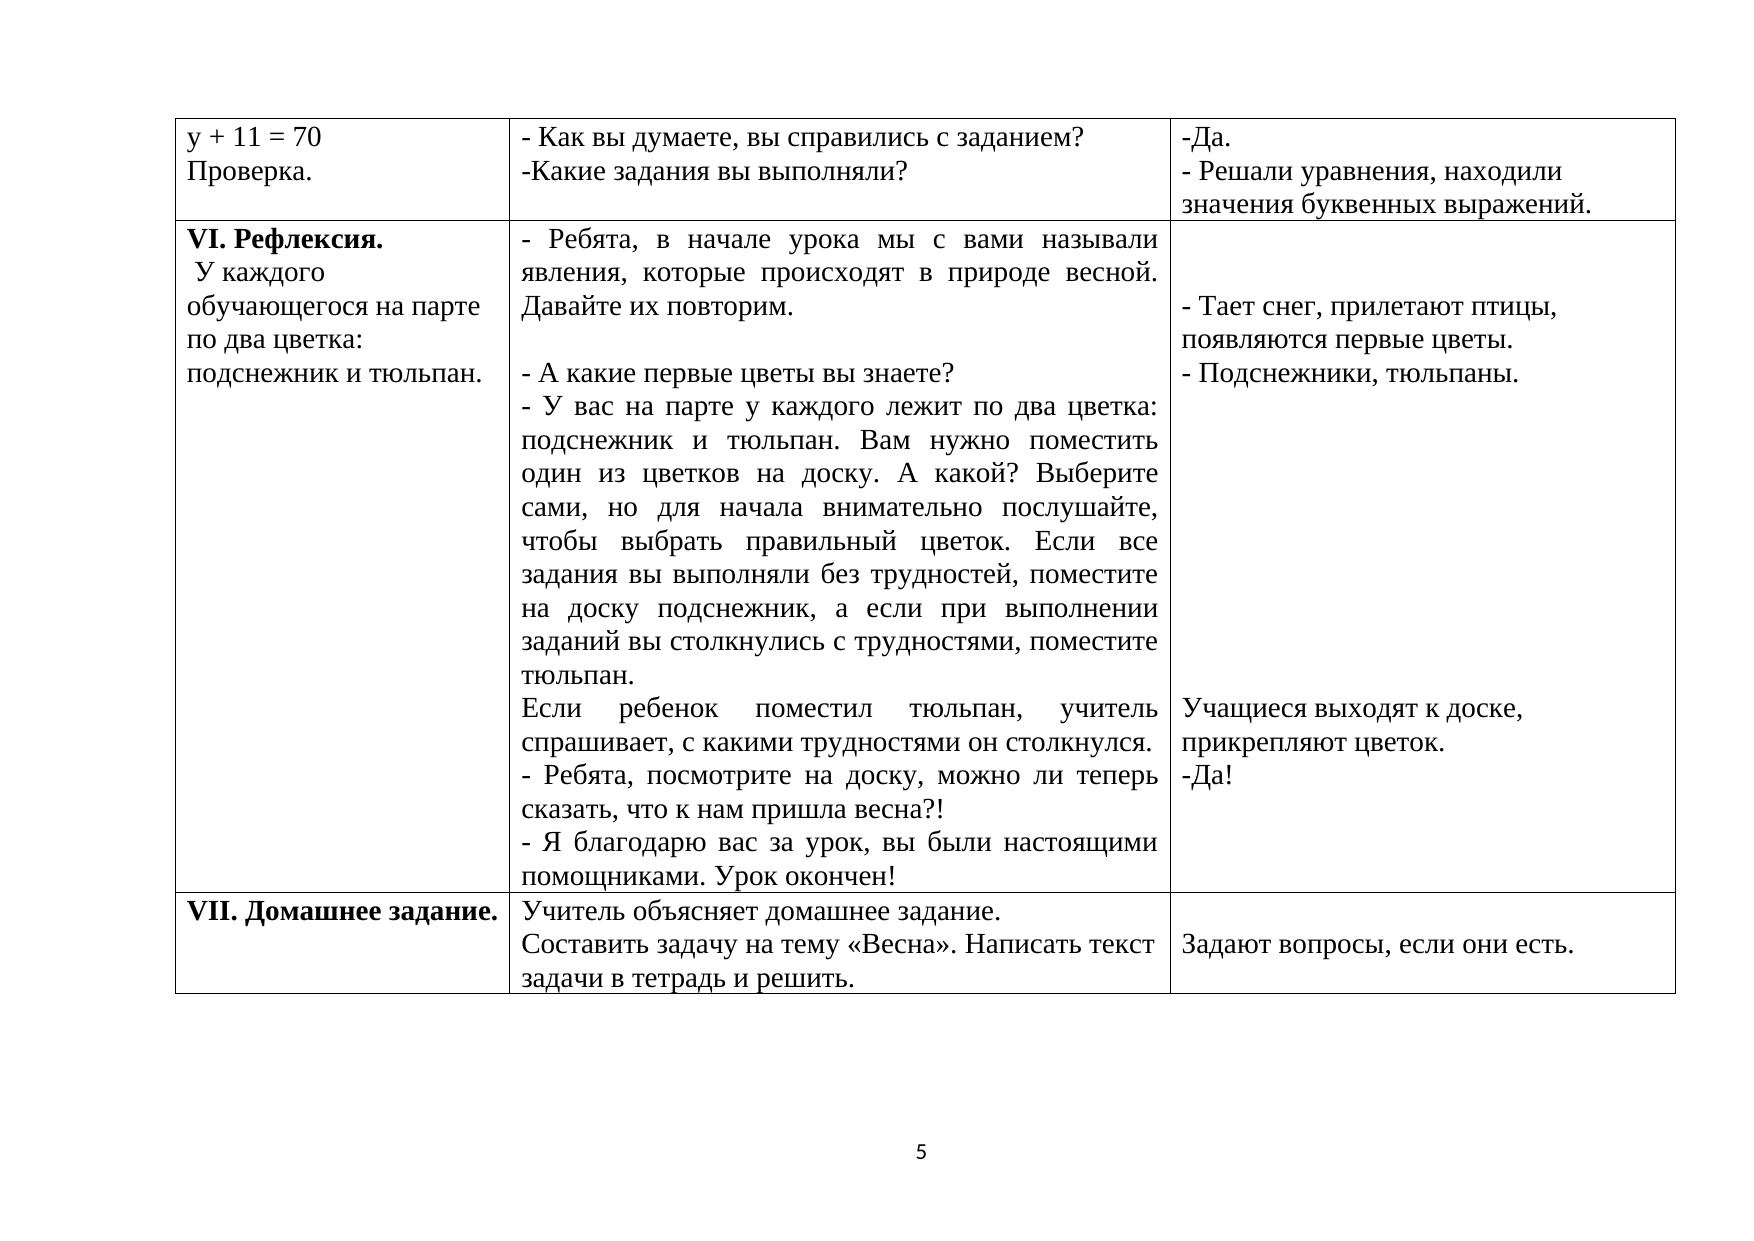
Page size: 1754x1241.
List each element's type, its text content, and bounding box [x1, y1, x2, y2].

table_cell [1171, 119, 1675, 220]
table_cell VI. Рефлексия. У каждого обучающегося на парте по два цветка: подснежник и тюльпан. [176, 221, 509, 892]
table_cell - Тает снег, прилетают птицы, появляются первые цветы. - Подснежники, тюльпаны. Учащиеся выходят к доске, прикрепляют цветок. -Да! [1171, 221, 1675, 892]
table_cell Учитель объясняет домашнее задание. Составить задачу на тему «Весна». Написать текст задачи в тетрадь и решить. [510, 893, 1170, 993]
table_cell Задают вопросы, если они есть. [1171, 893, 1675, 993]
table_cell - Ребята, в начале урока мы с вами называли явления, которые происходят в природе весной. Давайте их повторим. - А какие первые цветы вы знаете? - У вас на парте у каждого лежит по два цветка: подснежник и тюльпан. Вам нужно поместить один из цветков на доску. А какой? Выберите сами, но для начала внимательно послушайте, чтобы выбрать правильный цветок. Если все задания вы выполняли без трудностей, поместите на доску подснежник, а если при выполнении заданий вы столкнулись с трудностями, поместите тюльпан. Если ребенок поместил тюльпан, учитель спрашивает, с какими трудностями он столкнулся. - Ребята, посмотрите на доску, можно ли теперь сказать, что к нам пришла весна?! - Я благодарю вас за урок, вы были настоящими помощниками. Урок окончен! [510, 221, 1170, 892]
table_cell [176, 119, 509, 220]
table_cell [510, 119, 1170, 220]
table_cell VII. Домашнее задание. [176, 893, 509, 993]
